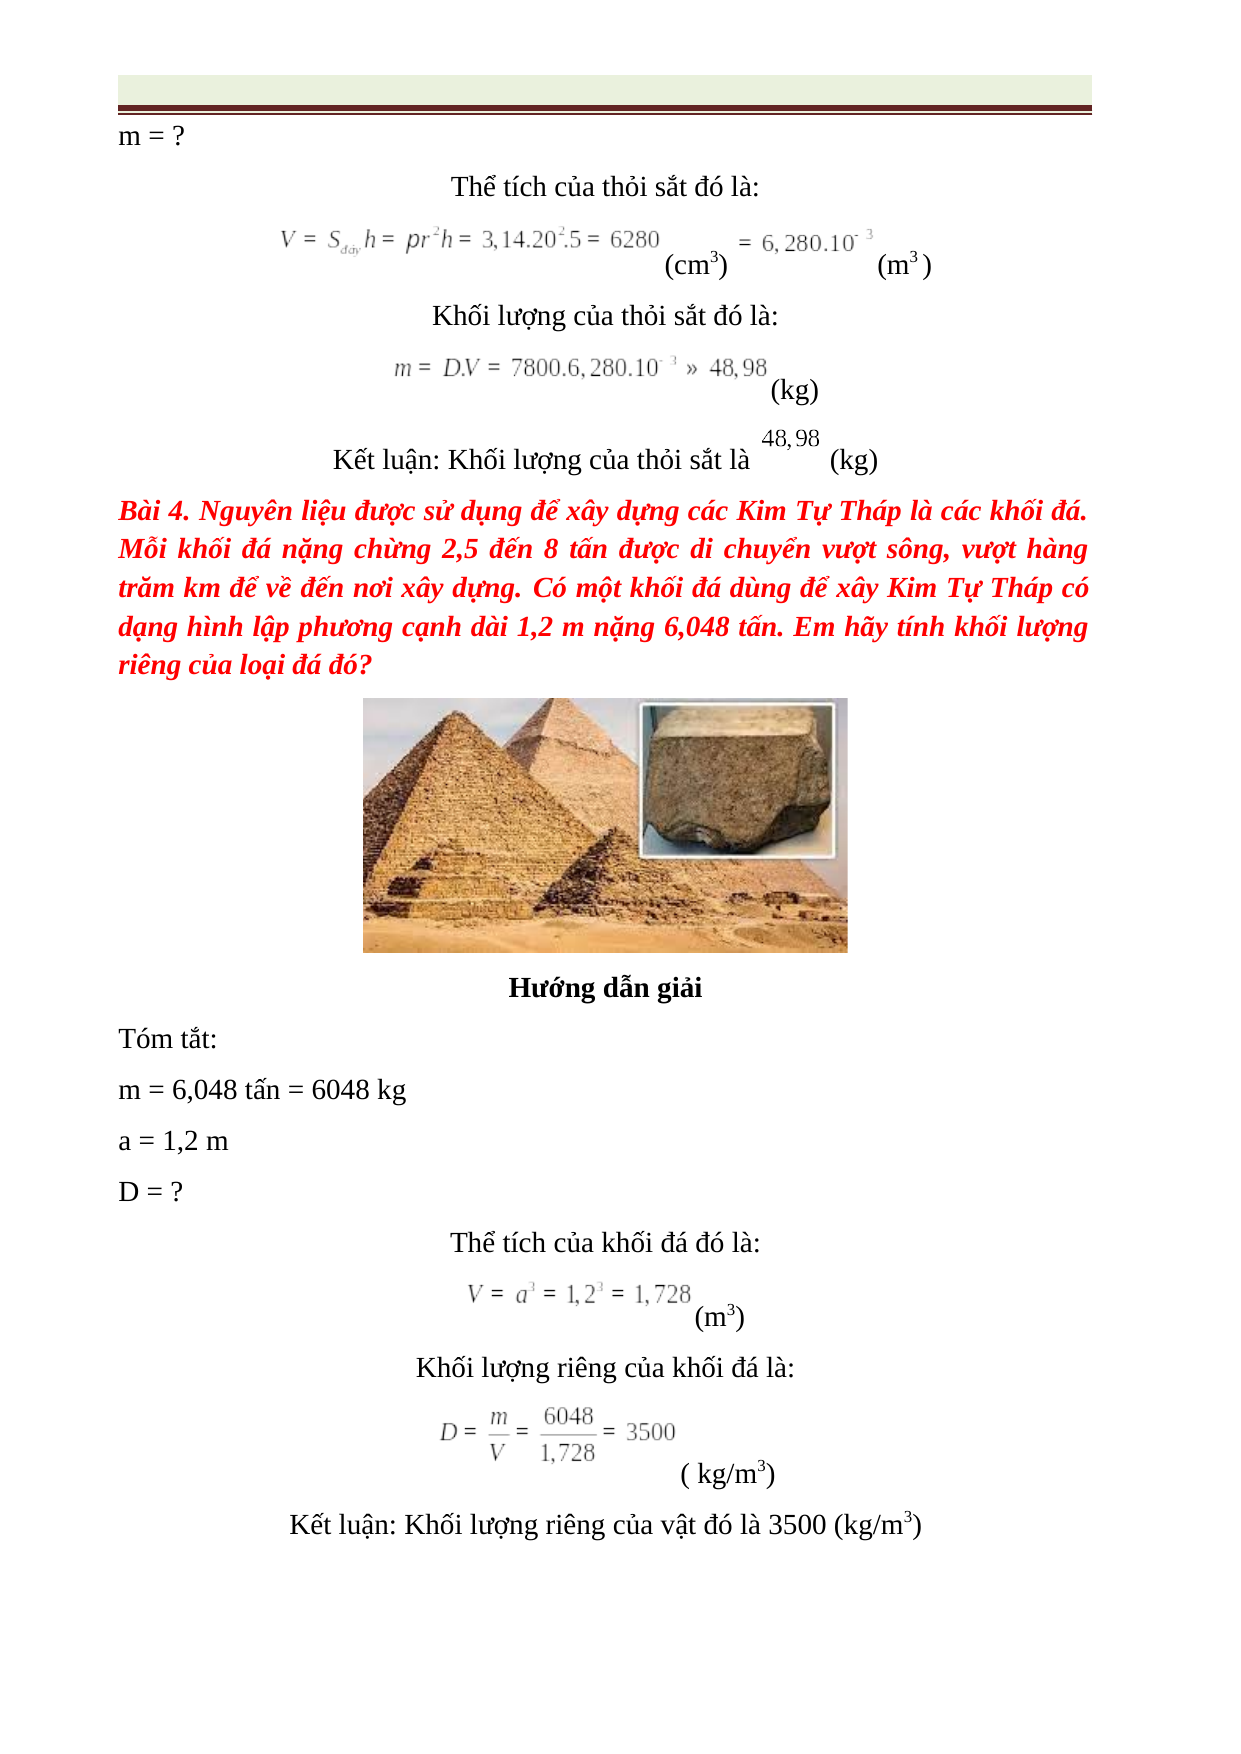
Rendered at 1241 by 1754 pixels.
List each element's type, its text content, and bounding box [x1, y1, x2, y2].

text D = ? [118, 1174, 1092, 1207]
text ( kg/m3) [118, 1401, 1092, 1489]
text (m3) [118, 1276, 1092, 1333]
text a = 1,2 m [118, 1123, 1092, 1156]
text (kg) [118, 349, 1092, 406]
text m = 6,048 tấn = 6048 kg [118, 1072, 1092, 1105]
text Khối lượng riêng của khối đá là: [118, 1350, 1092, 1384]
text Kết luận: Khối lượng riêng của vật đó là 3500 (kg/m3) [118, 1507, 1092, 1540]
text m = ? [118, 118, 1092, 152]
text Thể tích của thỏi sắt đó là: [118, 169, 1092, 203]
text Kết luận: Khối lượng của thỏi sắt là (kg) [118, 423, 1092, 476]
text Bài 4. Nguyên liệu được sử dụng để xây dựng các Kim Tự Tháp là các khối đá. Mỗi khối đá nặng chừng 2,5 đến 8 tấn được di chuyển vượt sông, vượt hàng trăm km để về đến nơi xây dựng. Có một khối đá dùng để xây Kim Tự Tháp có dạng hình lập phương cạnh dài 1,2 m nặng 6,048 tấn. Em hãy tính khối lượng riêng của loại đá đó? [118, 493, 1092, 681]
text Hướng dẫn giải [118, 970, 1092, 1003]
text (cm3) (m3 ) [118, 220, 1092, 281]
text Tóm tắt: [118, 1021, 1092, 1054]
text Thể tích của khối đá đó là: [118, 1225, 1092, 1258]
text Khối lượng của thỏi sắt đó là: [118, 298, 1092, 332]
